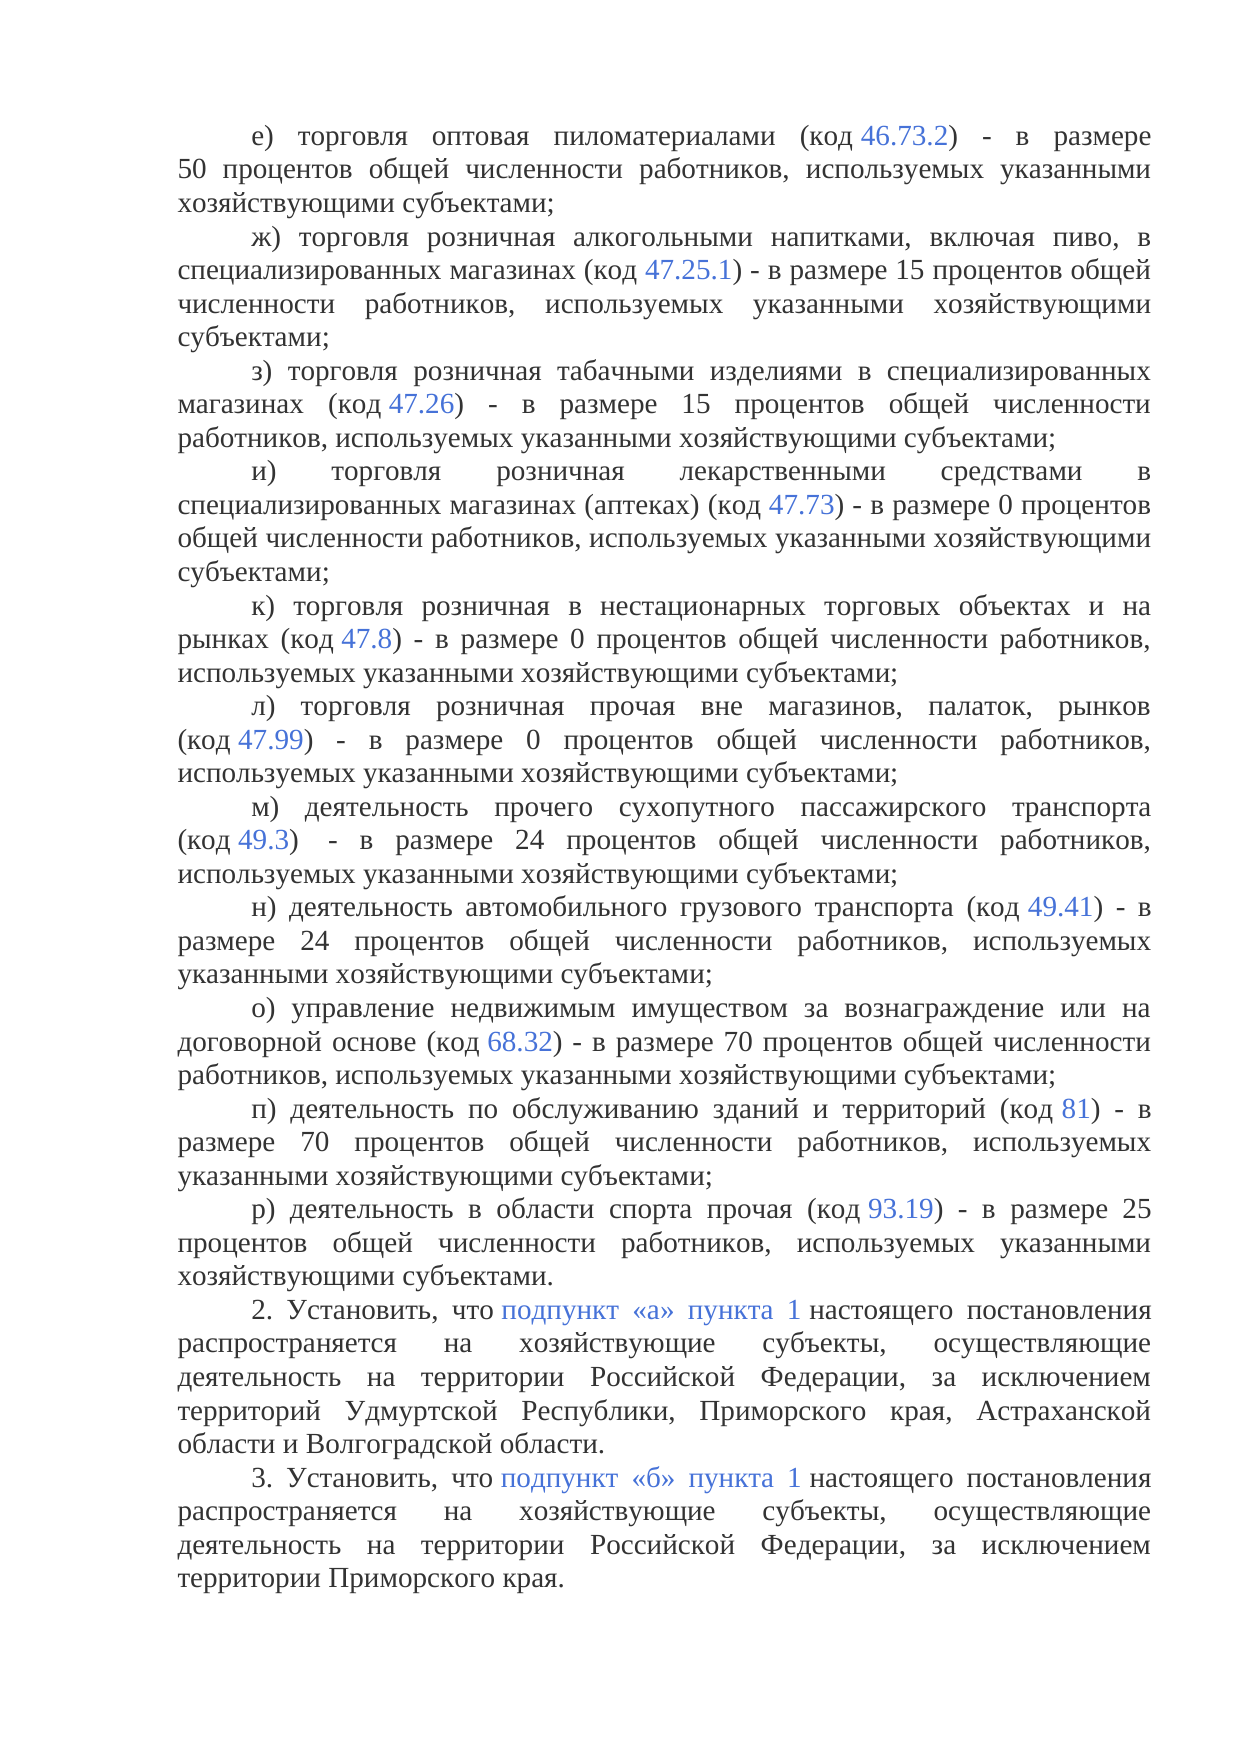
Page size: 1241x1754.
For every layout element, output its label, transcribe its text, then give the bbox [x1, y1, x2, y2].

text р) деятельность в области спорта прочая (код 93.19) - в размере 25 процентов общей численности работников, используемых указанными хозяйствующими субъектами. [177, 1191, 1152, 1292]
text о) управление недвижимым имуществом за вознаграждение или на договорной основе (код 68.32) - в размере 70 процентов общей численности работников, используемых указанными хозяйствующими субъектами; [177, 990, 1152, 1091]
text е) торговля оптовая пиломатериалами (код 46.73.2) - в размере 50 процентов общей численности работников, используемых указанными хозяйствующими субъектами; [177, 118, 1152, 219]
text 3. Установить, что подпункт «б» пункта 1 настоящего постановления распространяется на хозяйствующие субъекты, осуществляющие деятельность на территории Российской Федерации, за исключением территории Приморского края. [177, 1460, 1152, 1594]
text з) торговля розничная табачными изделиями в специализированных магазинах (код 47.26) - в размере 15 процентов общей численности работников, используемых указанными хозяйствующими субъектами; [177, 353, 1152, 453]
text к) торговля розничная в нестационарных торговых объектах и на рынках (код 47.8) - в размере 0 процентов общей численности работников, используемых указанными хозяйствующими субъектами; [177, 588, 1152, 688]
text н) деятельность автомобильного грузового транспорта (код 49.41) - в размере 24 процентов общей численности работников, используемых указанными хозяйствующими субъектами; [177, 889, 1152, 990]
text ж) торговля розничная алкогольными напитками, включая пиво, в специализированных магазинах (код 47.25.1) - в размере 15 процентов общей численности работников, используемых указанными хозяйствующими субъектами; [177, 219, 1152, 353]
text м) деятельность прочего сухопутного пассажирского транспорта (код 49.3) - в размере 24 процентов общей численности работников, используемых указанными хозяйствующими субъектами; [177, 789, 1152, 889]
text 2. Установить, что подпункт «а» пункта 1 настоящего постановления распространяется на хозяйствующие субъекты, осуществляющие деятельность на территории Российской Федерации, за исключением территорий Удмуртской Республики, Приморского края, Астраханской области и Волгоградской области. [177, 1292, 1152, 1460]
text п) деятельность по обслуживанию зданий и территорий (код 81) - в размере 70 процентов общей численности работников, используемых указанными хозяйствующими субъектами; [177, 1091, 1152, 1191]
text л) торговля розничная прочая вне магазинов, палаток, рынков (код 47.99) - в размере 0 процентов общей численности работников, используемых указанными хозяйствующими субъектами; [177, 688, 1152, 789]
text и) торговля розничная лекарственными средствами в специализированных магазинах (аптеках) (код 47.73) - в размере 0 процентов общей численности работников, используемых указанными хозяйствующими субъектами; [177, 453, 1152, 588]
